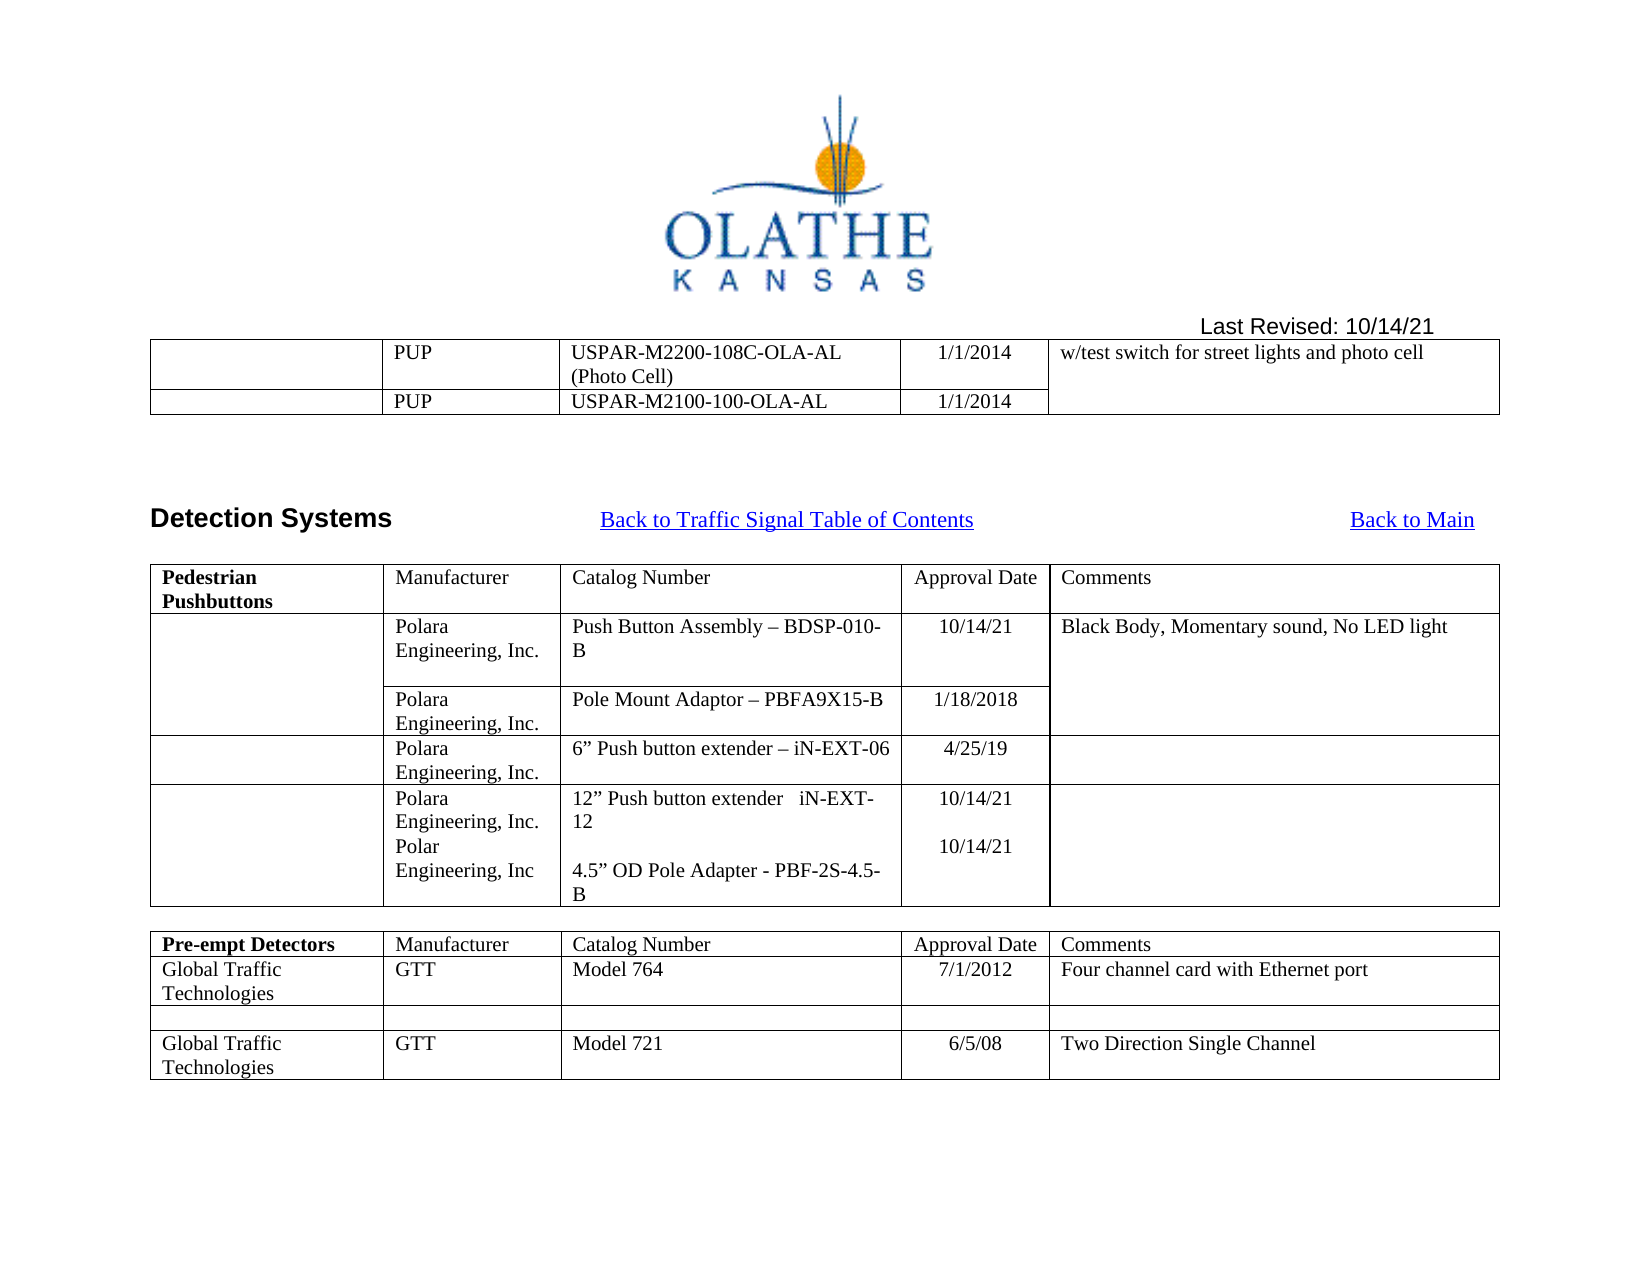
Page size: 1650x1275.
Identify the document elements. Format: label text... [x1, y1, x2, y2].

table_cell Four channel card with Ethernet port [1050, 957, 1499, 1005]
table_cell 1/1/2014 [901, 390, 1048, 413]
table_cell 1/18/2018 [902, 687, 1049, 735]
table_cell [1051, 736, 1499, 784]
table_cell PUP [383, 340, 559, 388]
table_cell Push Button Assembly – BDSP-010-B [561, 614, 901, 686]
table_cell Global Traffic Technologies [151, 957, 383, 1005]
table_header Comments [1050, 932, 1499, 956]
table_cell USPAR-M2100-100-OLA-AL [560, 390, 900, 413]
table_cell [902, 1006, 1049, 1030]
table_cell Polara Engineering, Inc. [384, 687, 560, 735]
table_cell 7/1/2012 [902, 957, 1049, 1005]
table_cell Polara Engineering, Inc. Polar Engineering, Inc [384, 785, 560, 906]
table_cell [151, 340, 382, 388]
picture [608, 75, 996, 335]
table_cell 6” Push button extender – iN-EXT-06 [561, 736, 901, 784]
table_cell Model 764 [562, 957, 901, 1005]
table_header Catalog Number [561, 565, 901, 613]
table_cell 6/5/08 [902, 1031, 1049, 1079]
table_cell [151, 785, 383, 906]
table_cell PUP [383, 390, 559, 413]
table_cell Pole Mount Adaptor – PBFA9X15-B [561, 687, 901, 735]
table_header Manufacturer [384, 932, 561, 956]
table_cell 10/14/21 10/14/21 [902, 785, 1049, 906]
table_cell 10/14/21 [902, 614, 1049, 686]
table_cell [1051, 785, 1499, 906]
table_header Pedestrian Pushbuttons [151, 565, 383, 613]
table_cell [1050, 1006, 1499, 1030]
table_header Approval Date [902, 565, 1049, 613]
table_cell Model 721 [562, 1031, 901, 1079]
table_header Approval Date [902, 932, 1049, 956]
table_cell GTT [384, 957, 561, 1005]
table_cell Polara Engineering, Inc. [384, 614, 560, 686]
table_cell [151, 736, 383, 784]
table_cell Polara Engineering, Inc. [384, 736, 560, 784]
table_cell 12” Push button extender iN-EXT-12 4.5” OD Pole Adapter - PBF-2S-4.5-B [561, 785, 901, 906]
table_header Manufacturer [384, 565, 560, 613]
table_cell Two Direction Single Channel [1050, 1031, 1499, 1079]
table_cell 1/1/2014 [901, 340, 1048, 388]
table_header Pre-empt Detectors [151, 932, 383, 956]
subtitle Detection Systems Back to Traffic Signal Table of Contents Back to Main [150, 502, 1481, 533]
table_cell [384, 1006, 561, 1030]
table_cell [562, 1006, 901, 1030]
table_cell 4/25/19 [902, 736, 1049, 784]
table_header Comments [1051, 565, 1499, 613]
table_cell [151, 614, 383, 735]
table_cell Black Body, Momentary sound, No LED light [1051, 614, 1499, 735]
table_header Catalog Number [562, 932, 901, 956]
table_cell Global Traffic Technologies [151, 1031, 383, 1079]
table_cell w/test switch for street lights and photo cell [1049, 340, 1499, 413]
table_cell [151, 390, 382, 413]
table_cell [151, 1006, 383, 1030]
table_cell USPAR-M2200-108C-OLA-AL (Photo Cell) [560, 340, 900, 388]
table_cell GTT [384, 1031, 561, 1079]
